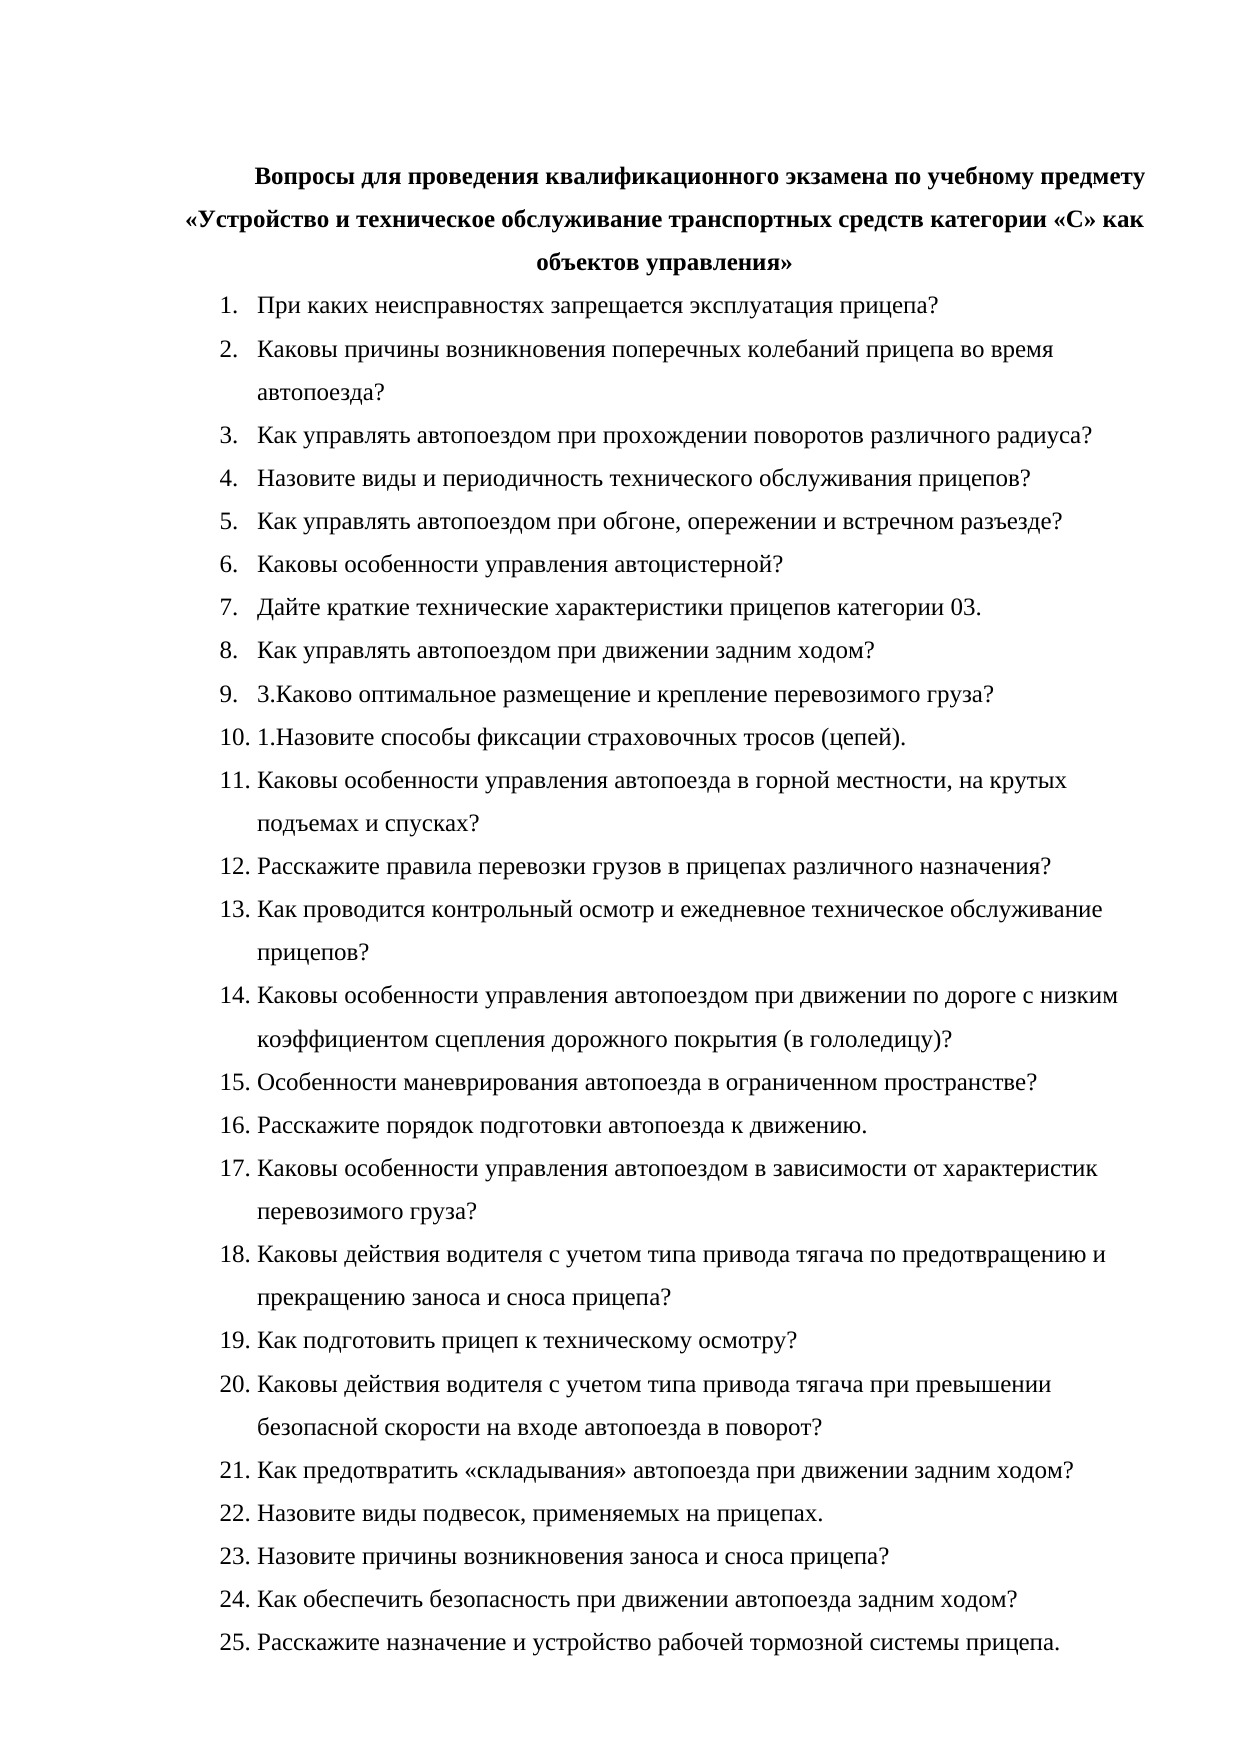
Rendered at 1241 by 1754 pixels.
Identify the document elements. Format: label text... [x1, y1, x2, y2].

list 3.Каково оптимальное размещение и крепление перевозимого груза? [219, 679, 1152, 707]
list Особенности маневрирования автопоезда в ограниченном пространстве? [219, 1067, 1152, 1096]
list Назовите виды подвесок, применяемых на прицепах. [219, 1498, 1152, 1527]
list Как управлять автопоездом при движении задним ходом? [219, 636, 1152, 664]
list Как обеспечить безопасность при движении автопоезда задним ходом? [219, 1584, 1152, 1613]
list Как предотвратить «складывания» автопоезда при движении задним ходом? [219, 1455, 1152, 1484]
list Назовите виды и периодичность технического обслуживания прицепов? [219, 463, 1152, 492]
list Как управлять автопоездом при прохождении поворотов различного радиуса? [219, 420, 1152, 449]
text Вопросы для проведения квалификационного экзамена по учебному предмету «Устройство и техническое обслуживание транспортных средств категории «С» как объектов управления» [177, 161, 1152, 276]
list Каковы особенности управления автопоездом при движении по дороге с низким коэффициентом сцепления дорожного покрытия (в гололедицу)? [219, 981, 1152, 1052]
list Расскажите назначение и устройство рабочей тормозной системы прицепа. [219, 1627, 1152, 1656]
list Каковы особенности управления автопоезда в горной местности, на крутых подъемах и спусках? [219, 765, 1152, 837]
list Расскажите правила перевозки грузов в прицепах различного назначения? [219, 851, 1152, 880]
list Каковы особенности управления автоцистерной? [219, 549, 1152, 578]
list Как управлять автопоездом при обгоне, опережении и встречном разъезде? [219, 506, 1152, 535]
list Каковы действия водителя с учетом типа привода тягача по предотвращению и прекращению заноса и сноса прицепа? [219, 1239, 1152, 1311]
list Как проводится контрольный осмотр и ежедневное техническое обслуживание прицепов? [219, 894, 1152, 966]
list Назовите причины возникновения заноса и сноса прицепа? [219, 1541, 1152, 1570]
list 1.Назовите способы фиксации страховочных тросов (цепей). [219, 722, 1152, 751]
list Каковы особенности управления автопоездом в зависимости от характеристик перевозимого груза? [219, 1153, 1152, 1225]
list Каковы причины возникновения поперечных колебаний прицепа во время автопоезда? [219, 334, 1152, 406]
list Дайте краткие технические характеристики прицепов категории 03. [219, 592, 1152, 621]
list При каких неисправностях запрещается эксплуатация прицепа? [219, 291, 1152, 319]
list Как подготовить прицеп к техническому осмотру? [219, 1326, 1152, 1354]
list Расскажите порядок подготовки автопоезда к движению. [219, 1110, 1152, 1139]
list Каковы действия водителя с учетом типа привода тягача при превышении безопасной скорости на входе автопоезда в поворот? [219, 1369, 1152, 1441]
